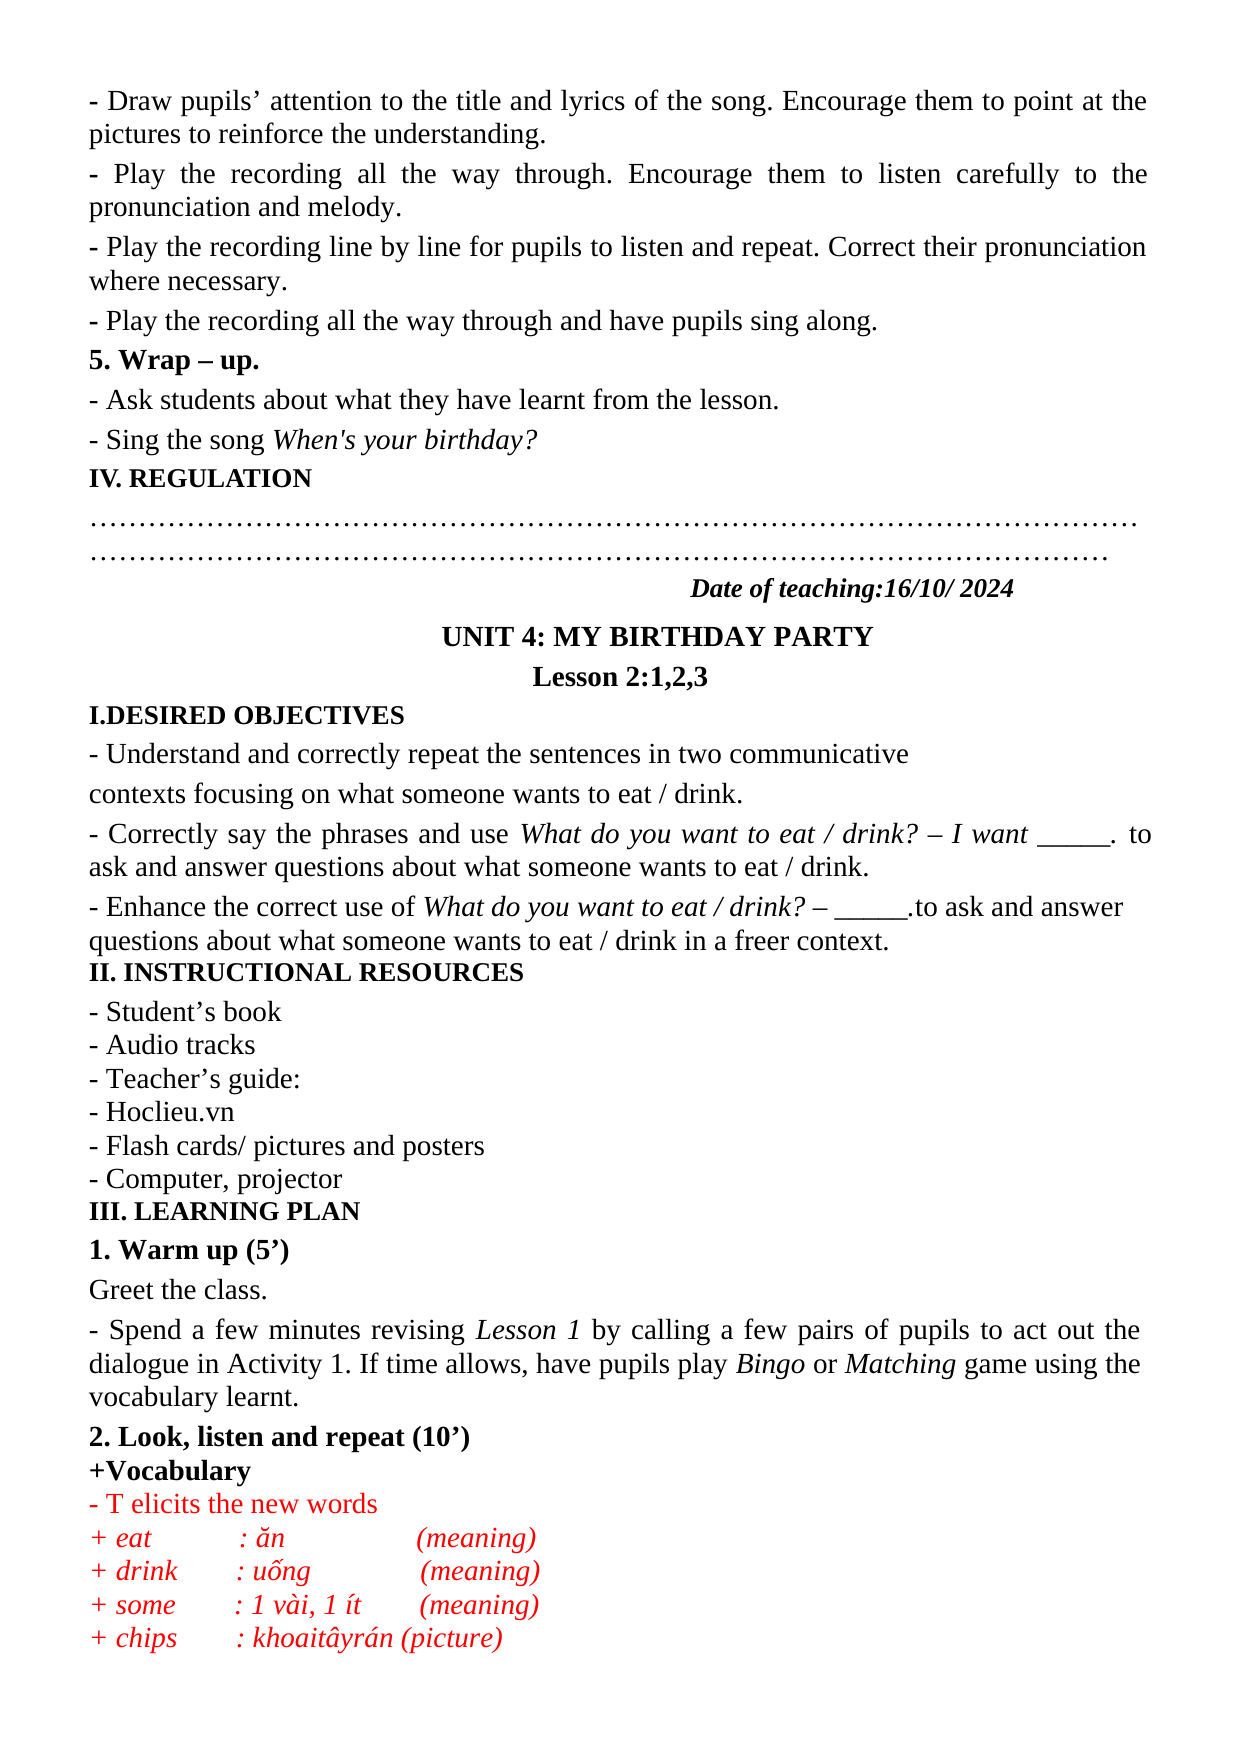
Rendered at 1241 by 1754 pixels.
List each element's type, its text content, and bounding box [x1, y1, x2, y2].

text + eat : ăn (meaning) [89, 1520, 1152, 1553]
text I.DESIRED OBJECTIVES [89, 699, 1152, 730]
text UNIT 4: MY BIRTHDAY PARTY [89, 619, 1152, 653]
text 1. Warm up (5’) [89, 1232, 1152, 1266]
text + some : 1 vài, 1 ít (meaning) [89, 1587, 1152, 1621]
text - Correctly say the phrases and use What do you want to eat / drink? – I want _____. to ask and answer questions about what someone wants to eat / drink. [89, 816, 1152, 883]
text - Sing the song When's your birthday? [89, 422, 1156, 456]
text 5. Wrap – up. [89, 342, 1152, 376]
text - Computer, projector [89, 1161, 1156, 1195]
text …………………………………………………………………………………………………………………………………………………………………………………………… [89, 499, 1152, 566]
text - Hoclieu.vn [89, 1094, 1152, 1128]
text Greet the class. [89, 1272, 1151, 1306]
text Date of teaching:16/10/ 2024 [89, 573, 1152, 604]
text II. INSTRUCTIONAL RESOURCES [89, 956, 1156, 987]
text - Play the recording all the way through and have pupils sing along. [89, 303, 1148, 336]
text - Student’s book [89, 994, 1152, 1027]
text - Ask students about what they have learnt from the lesson. [89, 382, 1156, 416]
text contexts focusing on what someone wants to eat / drink. [89, 776, 1152, 809]
text - Play the recording line by line for pupils to listen and repeat. Correct their pronunciation where necessary. [89, 229, 1148, 296]
text Lesson 2:1,2,3 [89, 659, 1152, 693]
text - Teacher’s guide: [89, 1061, 1152, 1094]
text III. LEARNING PLAN [89, 1195, 1156, 1226]
text - Flash cards/ pictures and posters [89, 1128, 1152, 1161]
text - ﻿Spend a few minutes revising Lesson 1 by calling a few pairs of pupils to act out the dialogue in Activity 1. If time allows, have pupils play Bingo or Matching game using the vocabulary learnt. [89, 1312, 1141, 1413]
text - Enhance the correct use of What do you want to eat / drink? – _____.to ask and answer questions about what someone wants to eat / drink in a freer context. [89, 889, 1152, 956]
text - Audio tracks [89, 1027, 1152, 1061]
text +Vocabulary [89, 1453, 1152, 1486]
text - Play the recording all the way through. Encourage them to listen carefully to the pronunciation and melody. [89, 156, 1148, 223]
text IV. REGULATION [89, 462, 1156, 493]
text - Understand and correctly repeat the sentences in two communicative [89, 736, 1152, 770]
text + drink : uống (meaning) [89, 1553, 1152, 1587]
text 2. Look, listen and repeat (10’) [89, 1419, 1152, 1453]
text + chips : khoaitâyrán (picture) [89, 1621, 1152, 1654]
text - T elicits the new words [89, 1486, 1152, 1520]
text - Draw pupils’ attention to the title and lyrics of the song. Encourage them to point at the pictures to reinforce the understanding. [89, 83, 1148, 150]
